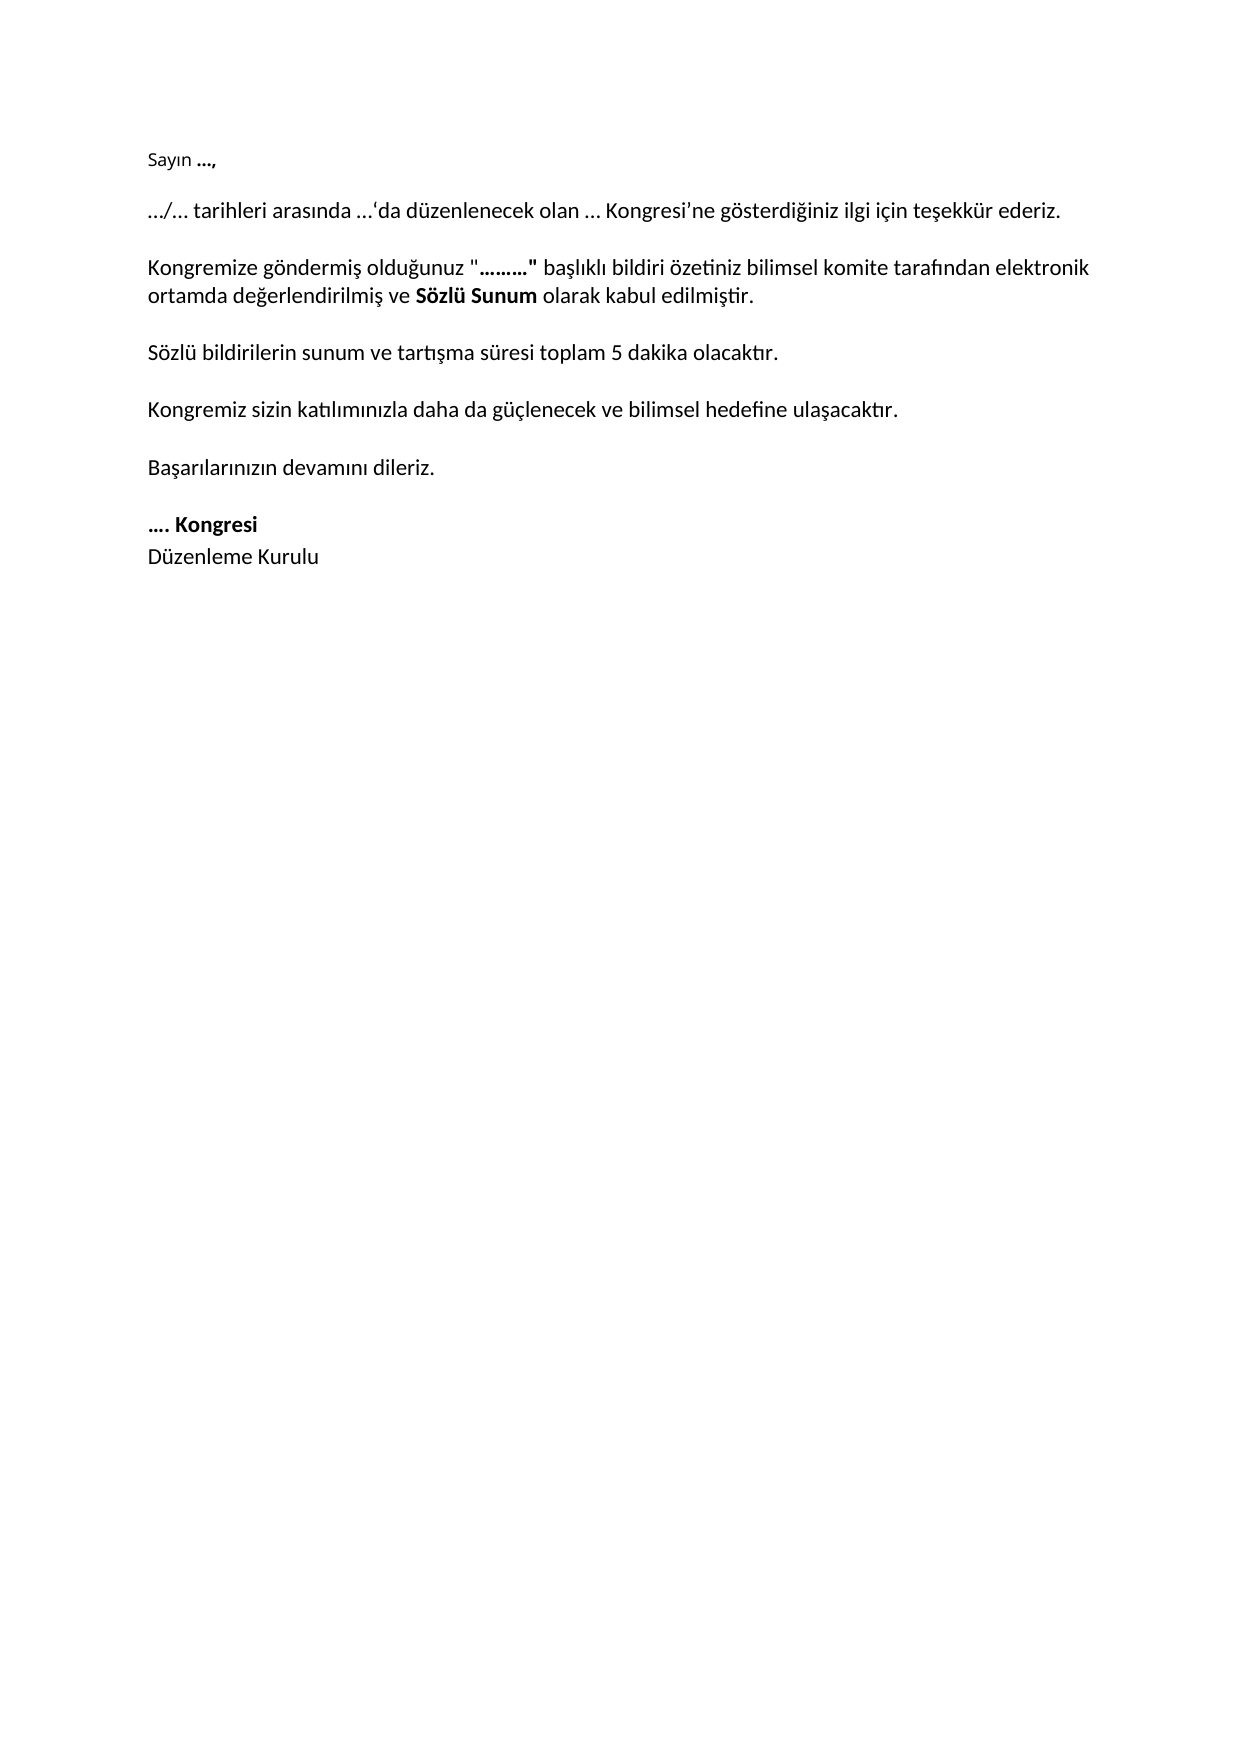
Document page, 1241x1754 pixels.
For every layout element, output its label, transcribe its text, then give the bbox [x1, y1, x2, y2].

text Başarılarınızın devamını dileriz. [148, 453, 1093, 481]
text Sayın …, …/… tarihleri arasında …‘da düzenlenecek olan … Kongresi’ne gösterdiğiniz ilgi için teşekkür ederiz. [148, 148, 1093, 224]
text …. Kongresi Düzenleme Kurulu [148, 510, 1093, 570]
text Sözlü bildirilerin sunum ve tartışma süresi toplam 5 dakika olacaktır. [148, 338, 1093, 366]
text Kongremiz sizin katılımınızla daha da güçlenecek ve bilimsel hedefine ulaşacaktır. [148, 396, 1093, 423]
text Kongremize göndermiş olduğunuz "………" başlıklı bildiri özetiniz bilimsel komite tarafından elektronik ortamda değerlendirilmiş ve Sözlü Sunum olarak kabul edilmiştir. [148, 253, 1093, 309]
